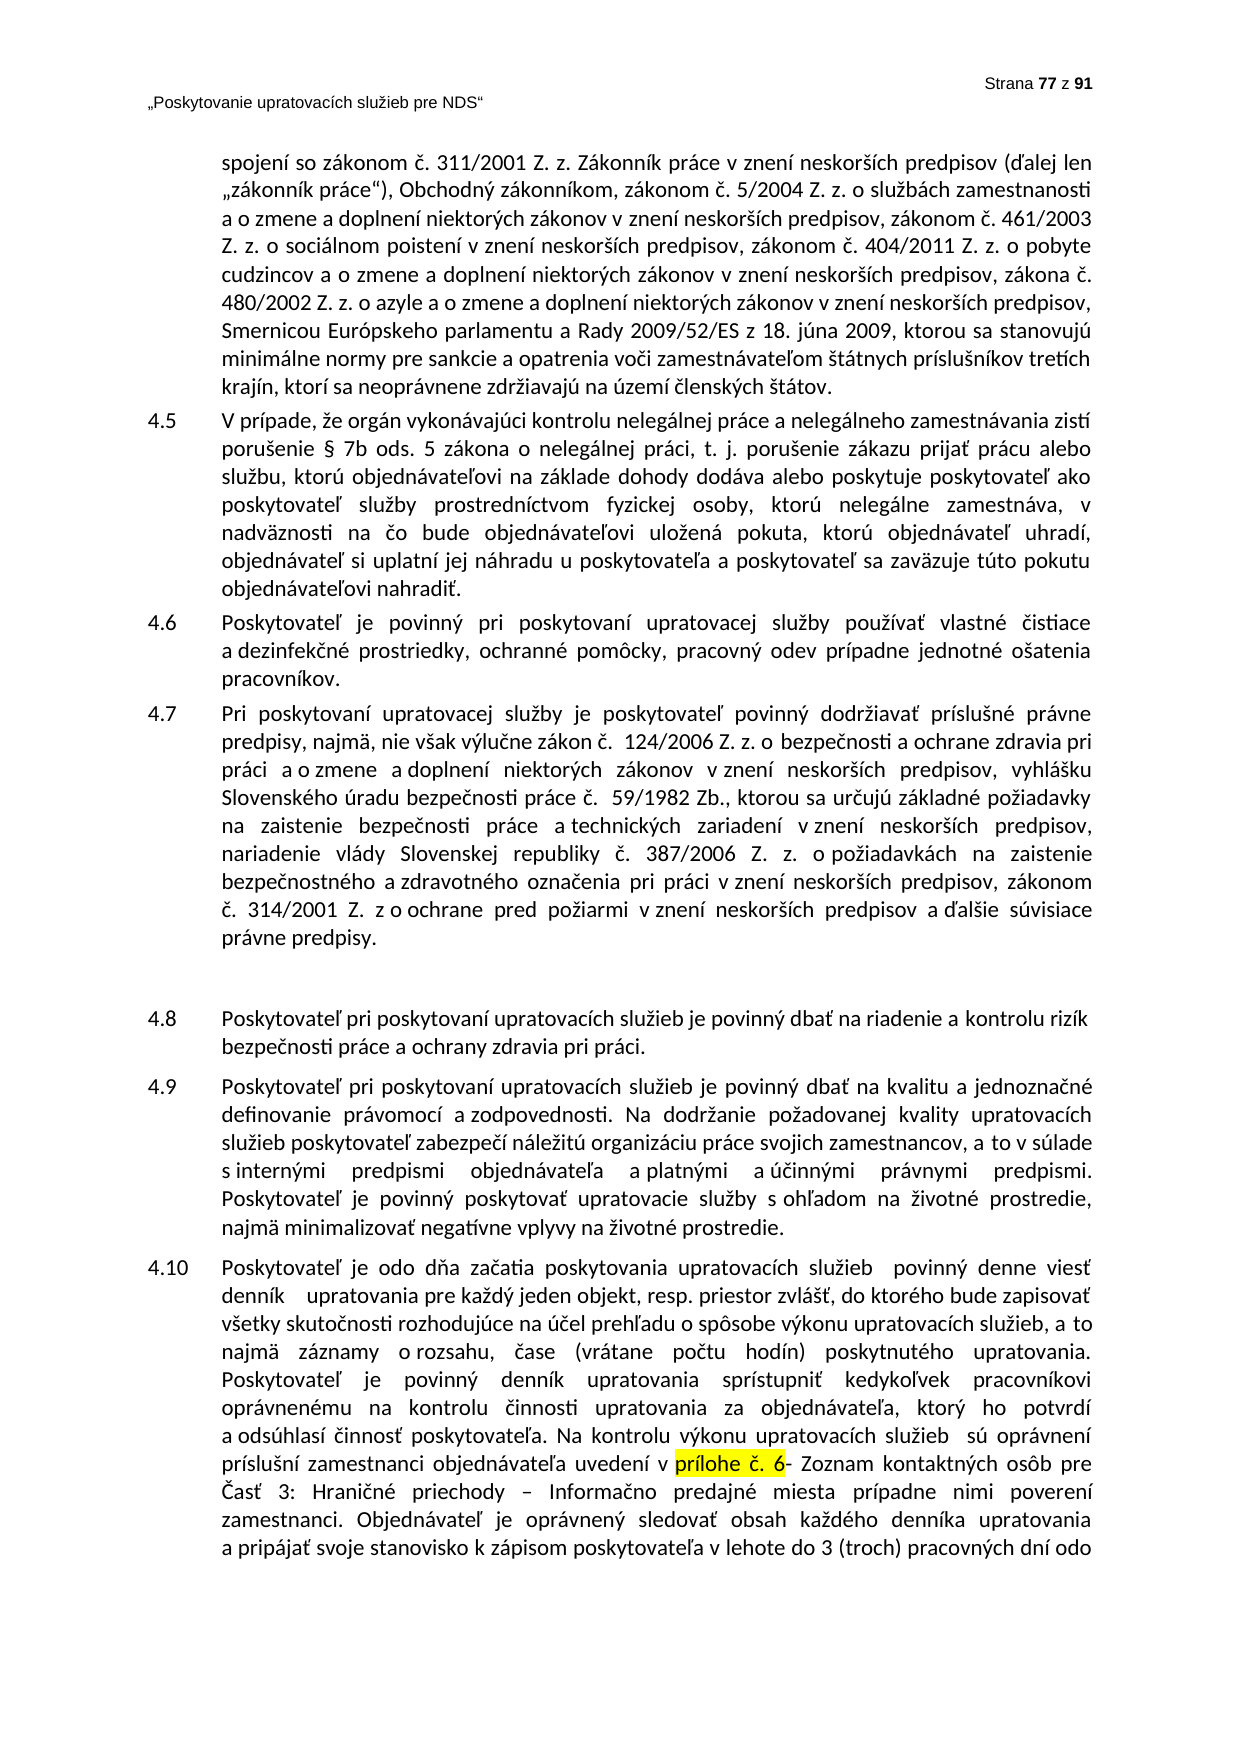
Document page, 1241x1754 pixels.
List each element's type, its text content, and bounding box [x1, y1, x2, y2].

list Poskytovateľ pri poskytovaní upratovacích služieb je povinný dbať na kvalitu a jednoznačné definovanie právomocí a zodpovednosti. Na dodržanie požadovanej kvality upratovacích služieb poskytovateľ zabezpečí náležitú organizáciu práce svojich zamestnancov, a to v súlade s internými predpismi objednávateľa a platnými a účinnými právnymi predpismi. Poskytovateľ je povinný poskytovať upratovacie služby s ohľadom na životné prostredie, najmä minimalizovať negatívne vplyvy na životné prostredie. [148, 1072, 1093, 1241]
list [148, 1253, 1093, 1561]
text 4.7 Pri poskytovaní upratovacej služby je poskytovateľ povinný dodržiavať príslušné právne predpisy, najmä, nie však výlučne zákon č. 124/2006 Z. z. o bezpečnosti a ochrane zdravia pri práci a o zmene a doplnení niektorých zákonov v znení neskorších predpisov, vyhlášku Slovenského úradu bezpečnosti práce č. 59/1982 Zb., ktorou sa určujú základné požiadavky na zaistenie bezpečnosti práce a technických zariadení v znení neskorších predpisov, nariadenie vlády Slovenskej republiky č. 387/2006 Z. z. o požiadavkách na zaistenie bezpečnostného a zdravotného označenia pri práci v znení neskorších predpisov, zákonom č. 314/2001 Z. z o ochrane pred požiarmi v znení neskorších predpisov a ďalšie súvisiace právne predpisy. [148, 699, 1093, 951]
text 4.6 Poskytovateľ je povinný pri poskytovaní upratovacej služby používať vlastné čistiace a dezinfekčné prostriedky, ochranné pomôcky, pracovný odev prípadne jednotné ošatenia pracovníkov. [148, 608, 1093, 692]
text 4.5 V prípade, že orgán vykonávajúci kontrolu nelegálnej práce a nelegálneho zamestnávania zistí porušenie § 7b ods. 5 zákona o nelegálnej práci, t. j. porušenie zákazu prijať prácu alebo službu, ktorú objednávateľovi na základe dohody dodáva alebo poskytuje poskytovateľ ako poskytovateľ služby prostredníctvom fyzickej osoby, ktorú nelegálne zamestnáva, v nadväznosti na čo bude objednávateľovi uložená pokuta, ktorú objednávateľ uhradí, objednávateľ si uplatní jej náhradu u poskytovateľa a poskytovateľ sa zaväzuje túto pokutu objednávateľovi nahradiť. [148, 406, 1093, 602]
list Poskytovateľ pri poskytovaní upratovacích služieb je povinný dbať na riadenie a kontrolu rizík bezpečnosti práce a ochrany zdravia pri práci. [148, 1004, 1093, 1060]
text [162, 148, 1093, 400]
